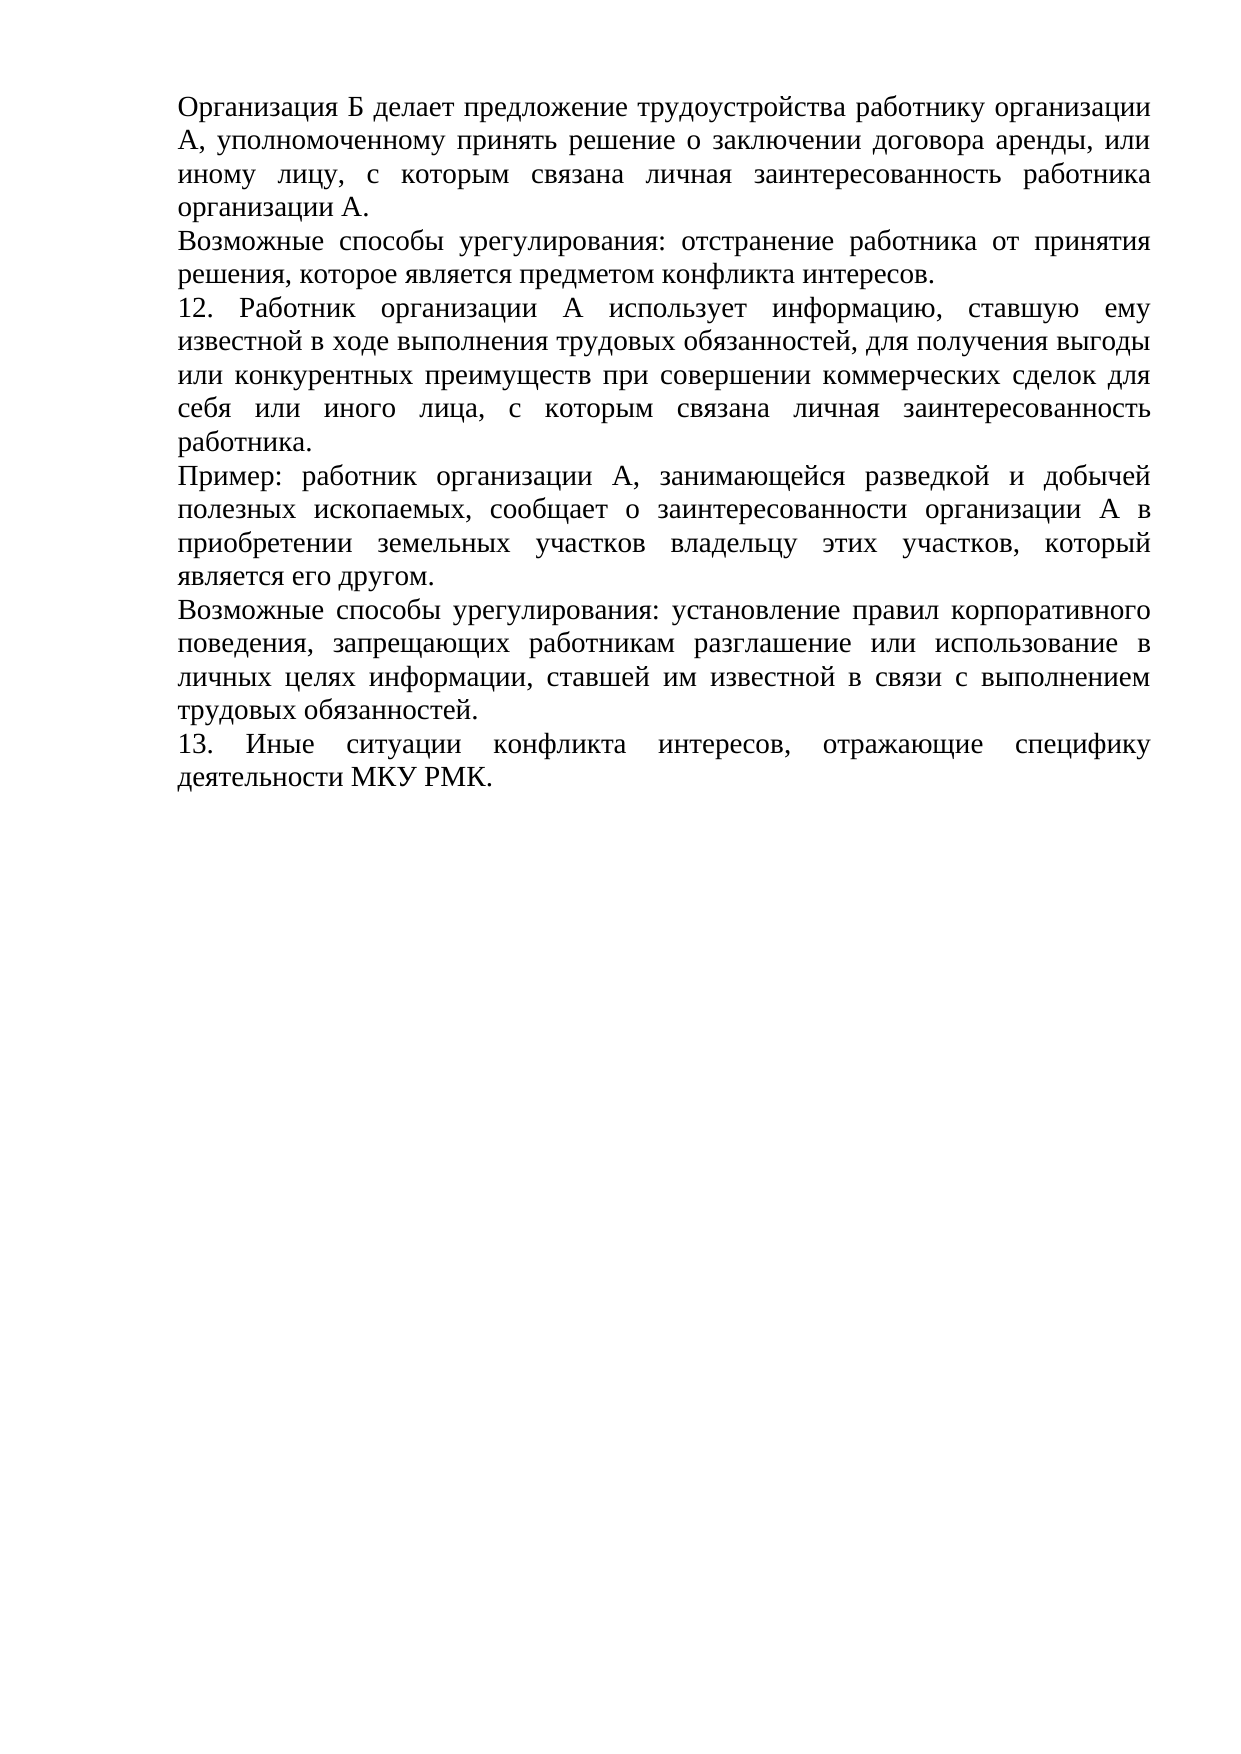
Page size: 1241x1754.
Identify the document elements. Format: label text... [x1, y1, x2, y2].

text 12. Работник организации А использует информацию, ставшую ему известной в ходе выполнения трудовых обязанностей, для получения выгоды или конкурентных преимуществ при совершении коммерческих сделок для себя или иного лица, с которым связана личная заинтересованность работника. [177, 290, 1152, 458]
text Возможные способы урегулирования: отстранение работника от принятия решения, которое является предметом конфликта интересов. [177, 223, 1152, 290]
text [177, 89, 1152, 223]
text Пример: работник организации А, занимающейся разведкой и добычей полезных ископаемых, сообщает о заинтересованности организации А в приобретении земельных участков владельцу этих участков, который является его другом. [177, 458, 1152, 592]
text Возможные способы урегулирования: установление правил корпоративного поведения, запрещающих работникам разглашение или использование в личных целях информации, ставшей им известной в связи с выполнением трудовых обязанностей. [177, 592, 1152, 726]
text 13. Иные ситуации конфликта интересов, отражающие специфику деятельности МКУ РМК. [177, 726, 1152, 793]
